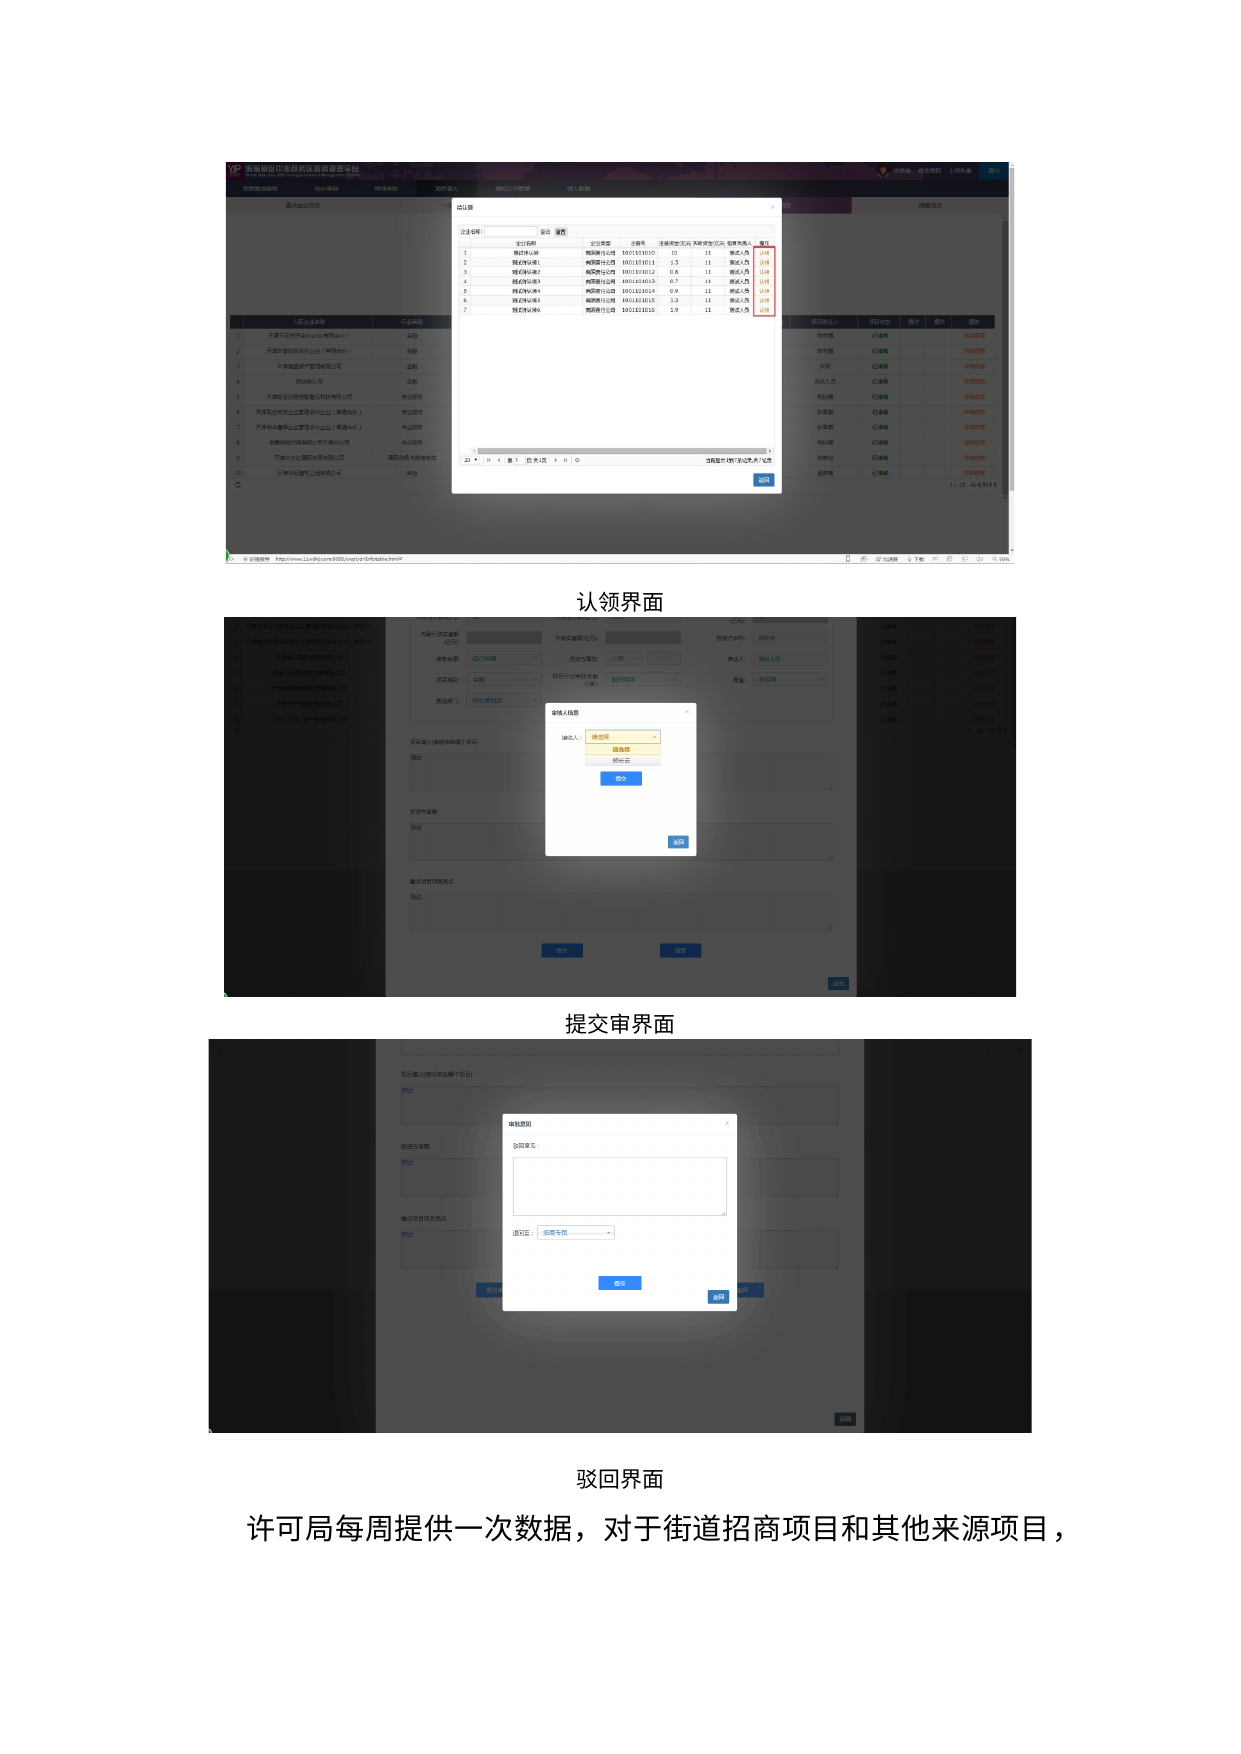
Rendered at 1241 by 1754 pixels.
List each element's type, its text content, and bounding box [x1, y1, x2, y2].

picture [225, 162, 1015, 564]
text 提交审界面 [187, 1007, 1053, 1039]
text 认领界面 [187, 584, 1053, 617]
picture [224, 617, 1017, 997]
picture [208, 1039, 1032, 1433]
text 驳回界面 [187, 1462, 1053, 1494]
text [187, 1494, 1053, 1559]
